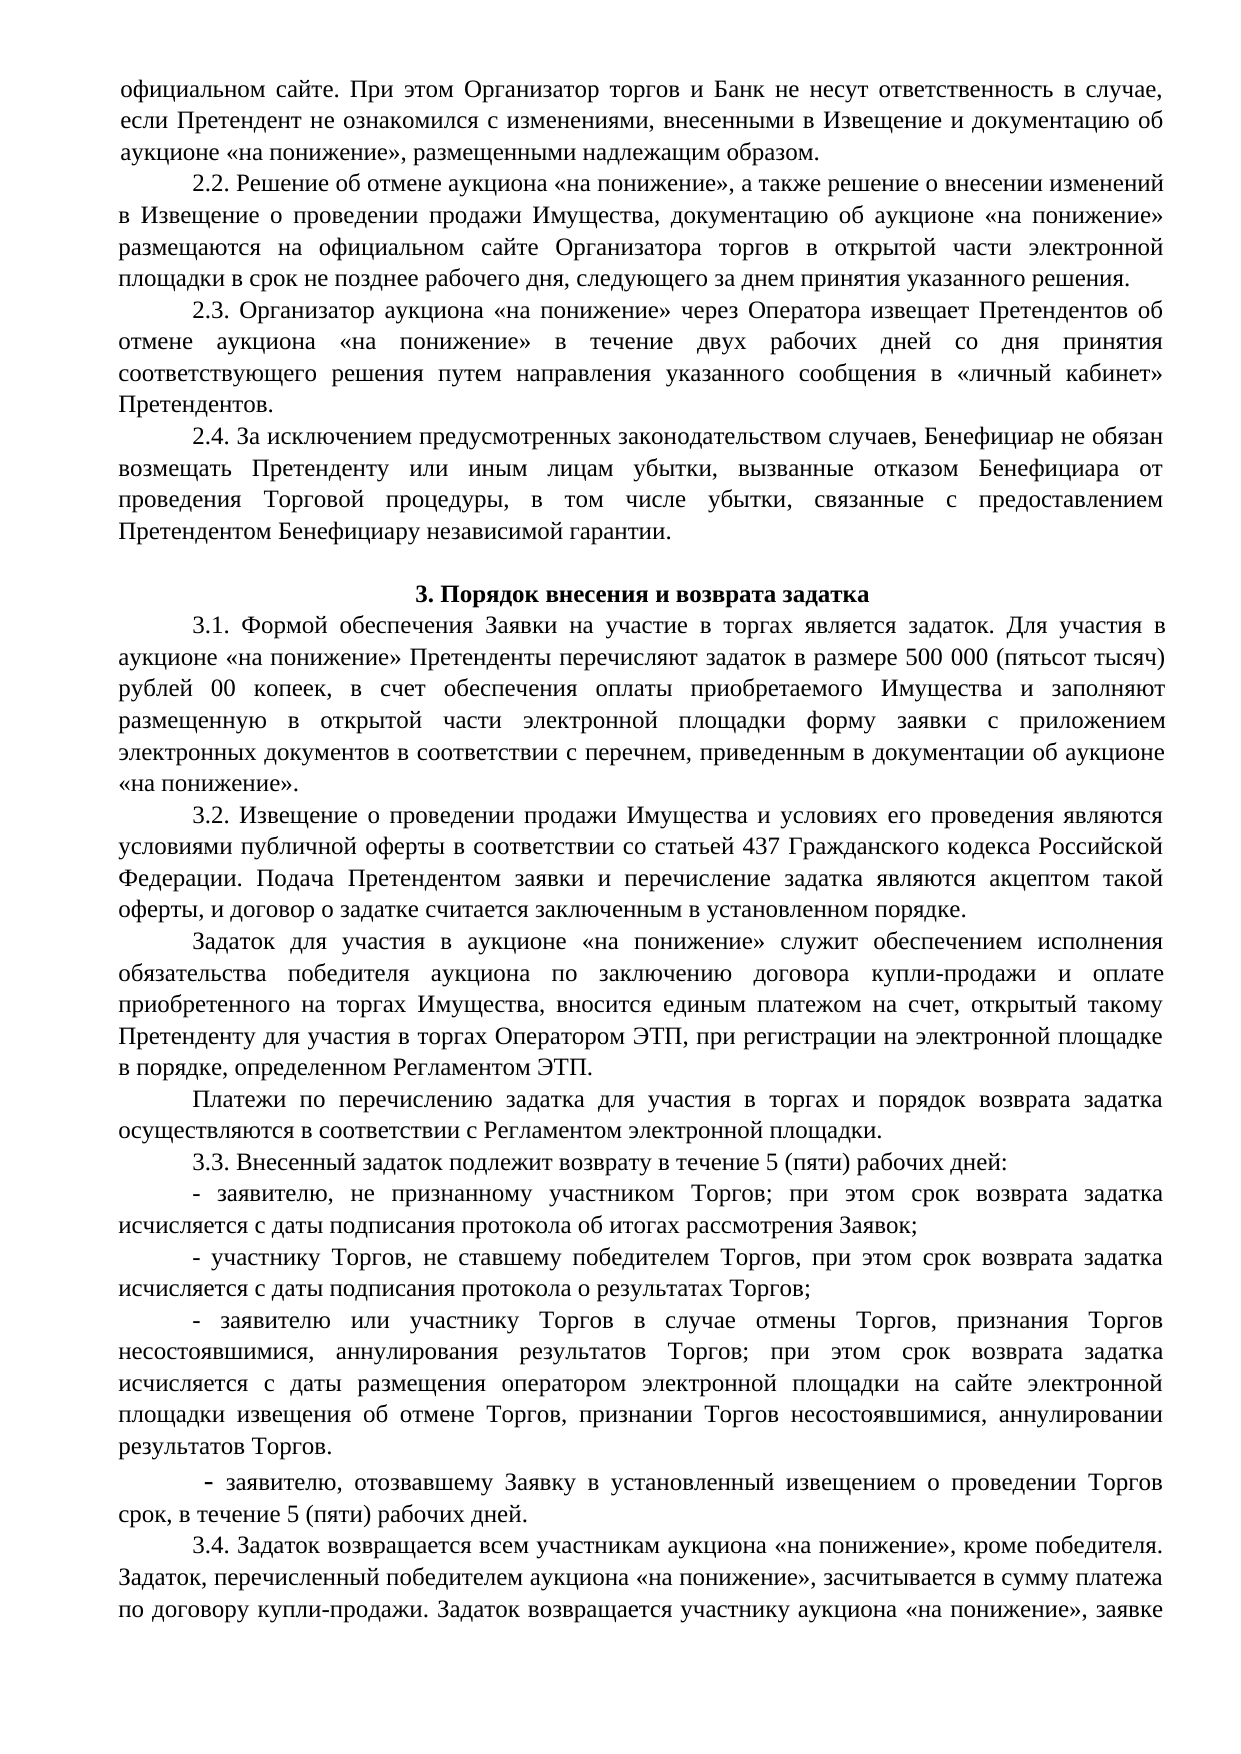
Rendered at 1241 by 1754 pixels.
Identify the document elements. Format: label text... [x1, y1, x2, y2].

text Задаток для участия в аукционе «на понижение» служит обеспечением исполнения обязательства победителя аукциона по заключению договора купли-продажи и оплате приобретенного на торгах Имущества, вносится единым платежом на счет, открытый такому Претенденту для участия в торгах Оператором ЭТП, при регистрации на электронной площадке в порядке, определенном Регламентом ЭТП. [118, 926, 1164, 1081]
text 2.4. За исключением предусмотренных законодательством случаев, Бенефициар не обязан возмещать Претенденту или иным лицам убытки, вызванные отказом Бенефициара от проведения Торговой процедуры, в том числе убытки, связанные с предоставлением Претендентом Бенефициару независимой гарантии. [118, 421, 1164, 544]
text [118, 1531, 1164, 1622]
text - заявителю или участнику Торгов в случае отмены Торгов, признания Торгов несостоявшимися, аннулирования результатов Торгов; при этом срок возврата задатка исчисляется с даты размещения оператором электронной площадки на сайте электронной площадки извещения об отмене Торгов, признании Торгов несостоявшимися, аннулировании результатов Торгов. [118, 1305, 1164, 1460]
text - участнику Торгов, не ставшему победителем Торгов, при этом срок возврата задатка исчисляется с даты подписания протокола о результатах Торгов; [118, 1242, 1164, 1302]
text Платежи по перечислению задатка для участия в торгах и порядок возврата задатка осуществляются в соответствии с Регламентом электронной площадки. [118, 1084, 1164, 1144]
text - заявителю, отозвавшему Заявку в установленный извещением о проведении Торгов срок, в течение 5 (пяти) рабочих дней. [118, 1463, 1164, 1528]
text 3.2. Извещение о проведении продажи Имущества и условиях его проведения являются условиями публичной оферты в соответствии со статьей 437 Гражданского кодекса Российской Федерации. Подача Претендентом заявки и перечисление задатка являются акцептом такой оферты, и договор о задатке считается заключенным в установленном порядке. [118, 800, 1164, 923]
text 2.3. Организатор аукциона «на понижение» через Оператора извещает Претендентов об отмене аукциона «на понижение» в течение двух рабочих дней со дня принятия соответствующего решения путем направления указанного сообщения в «личный кабинет» Претендентов. [118, 295, 1164, 418]
text - заявителю, не признанному участником Торгов; при этом срок возврата задатка исчисляется с даты подписания протокола об итогах рассмотрения Заявок; [118, 1178, 1164, 1239]
text 2.2. Решение об отмене аукциона «на понижение», а также решение о внесении изменений в Извещение о проведении продажи Имущества, документацию об аукционе «на понижение» размещаются на официальном сайте Организатора торгов в открытой части электронной площадки в срок не позднее рабочего дня, следующего за днем принятия указанного решения. [118, 168, 1164, 292]
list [120, 74, 1164, 166]
text 3. Порядок внесения и возврата задатка [118, 579, 1167, 608]
text 3.1. Формой обеспечения Заявки на участие в торгах является задаток. Для участия в аукционе «на понижение» Претенденты перечисляют задаток в размере 500 000 (пятьсот тысяч) рублей 00 копеек, в счет обеспечения оплаты приобретаемого Имущества и заполняют размещенную в открытой части электронной площадки форму заявки с приложением электронных документов в соответствии с перечнем, приведенным в документации об аукционе «на понижение». [118, 610, 1167, 797]
text 3.3. Внесенный задаток подлежит возврату в течение 5 (пяти) рабочих дней: [156, 1147, 1164, 1176]
